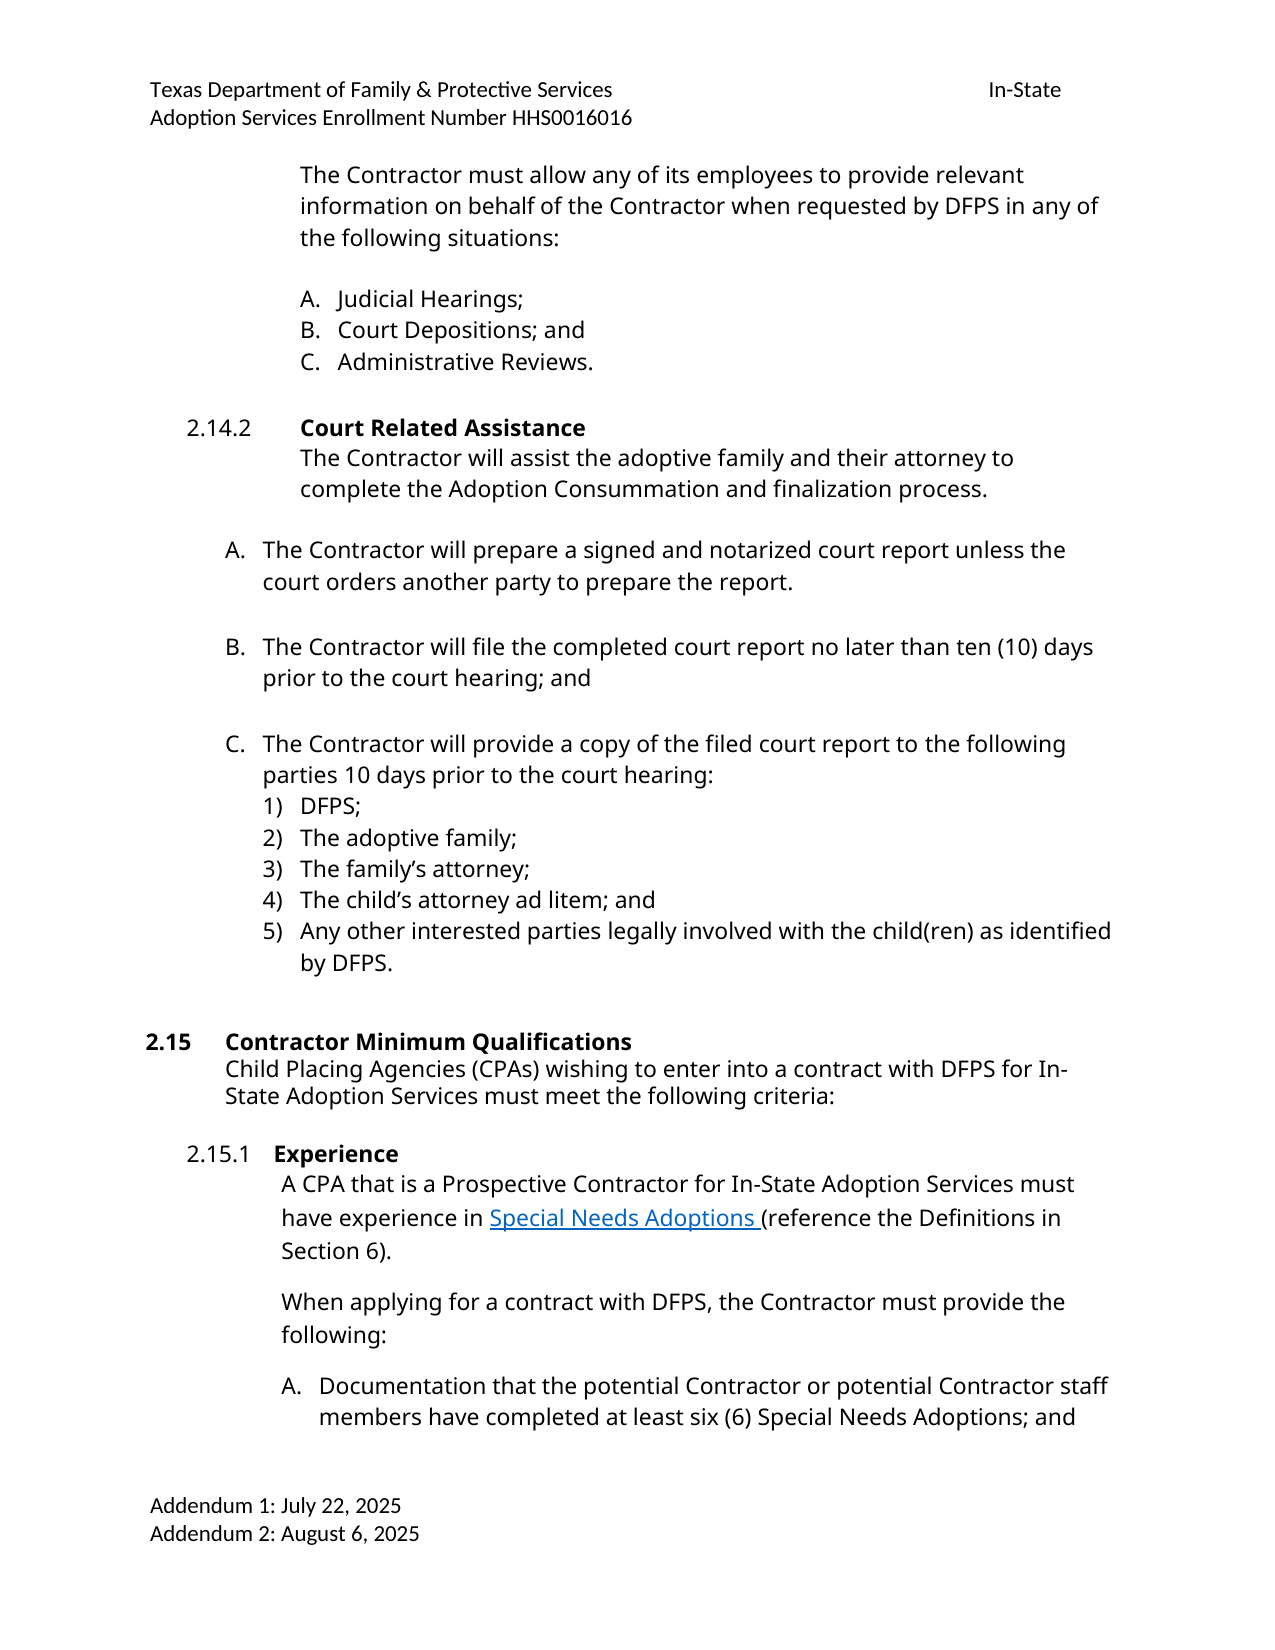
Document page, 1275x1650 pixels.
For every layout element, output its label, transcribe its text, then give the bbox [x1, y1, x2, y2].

list The Contractor will prepare a signed and notarized court report unless the court orders another party to prepare the report. [225, 534, 1127, 597]
list Administrative Reviews. [300, 345, 1127, 377]
list Judicial Hearings; [300, 283, 1127, 314]
list The Contractor will file the completed court report no later than ten (10) days prior to the court hearing; and [225, 631, 1127, 693]
text The Contractor must allow any of its employees to provide relevant information on behalf of the Contractor when requested by DFPS in any of the following situations: [300, 159, 1106, 253]
list Experience [186, 1139, 1127, 1168]
text When applying for a contract with DFPS, the Contractor must provide the following: [281, 1286, 1125, 1351]
list Documentation that the potential Contractor or potential Contractor staff members have completed at least six (6) Special Needs Adoptions; and [281, 1370, 1127, 1432]
text The Contractor will assist the adoptive family and their attorney to complete the Adoption Consummation and finalization process. [300, 442, 1019, 504]
list Any other interested parties legally involved with the child(ren) as identified by DFPS. [262, 915, 1127, 978]
list Court Related Assistance [186, 413, 1127, 442]
list The Contractor will provide a copy of the filed court report to the following parties 10 days prior to the court hearing: [225, 728, 1127, 790]
list The family’s attorney; [262, 853, 1127, 884]
list Court Depositions; and [300, 314, 1127, 345]
text A CPA that is a Prospective Contractor for In-State Adoption Services must have experience in Special Needs Adoptions (reference the Definitions in Section 6). [281, 1168, 1125, 1267]
list DFPS; [262, 790, 1127, 822]
list The child’s attorney ad litem; and [262, 884, 1127, 915]
list The adoptive family; [262, 822, 1127, 853]
list Child Placing Agencies (CPAs) wishing to enter into a contract with DFPS for In-State Adoption Services must meet the following criteria: [225, 1055, 1087, 1109]
text Contractor Minimum Qualifications [145, 1028, 1087, 1055]
